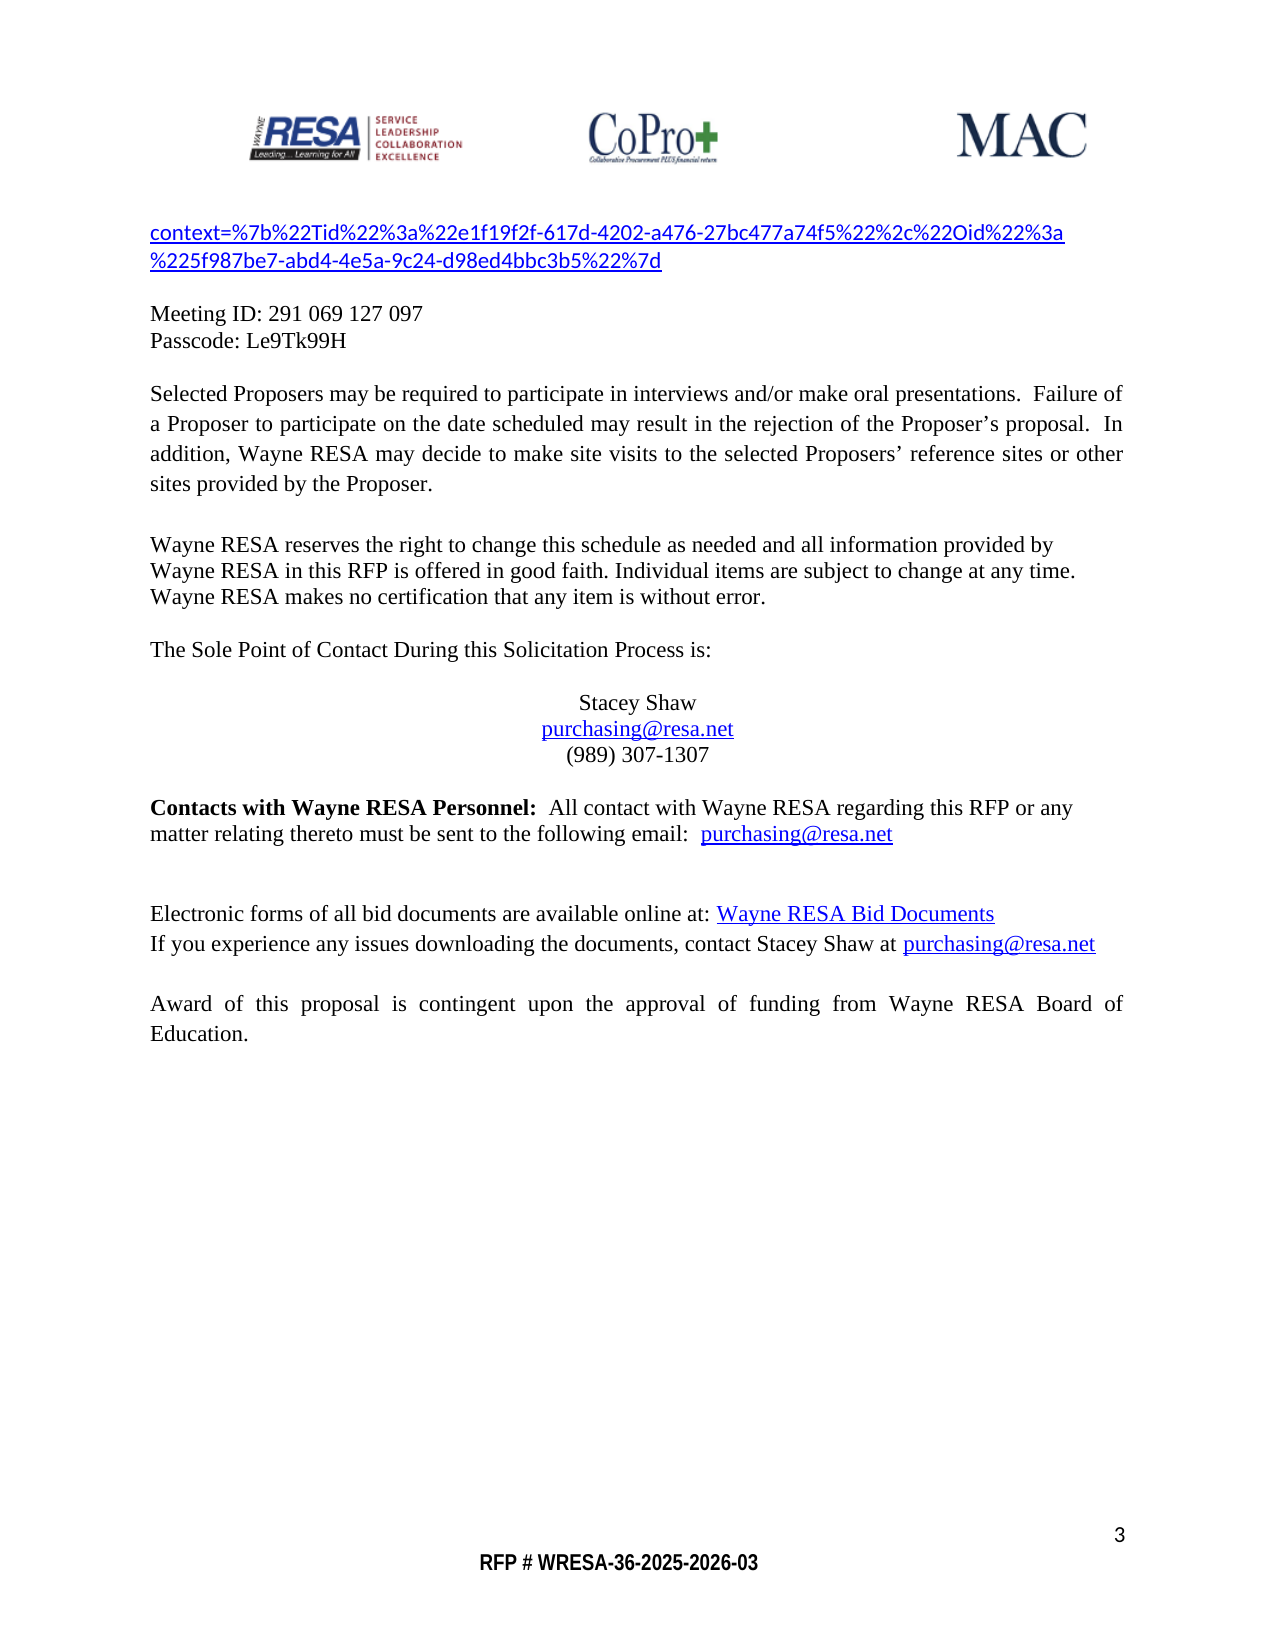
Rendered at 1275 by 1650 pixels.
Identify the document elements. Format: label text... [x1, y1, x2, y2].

text Contacts with Wayne RESA Personnel: All contact with Wayne RESA regarding this RFP or any matter relating thereto must be sent to the following email: purchasing@resa.net [150, 794, 1125, 847]
text Award of this proposal is contingent upon the approval of funding from Wayne RESA Board of Education. [150, 990, 1125, 1047]
text Meeting ID: 291 069 127 097 [150, 301, 1125, 327]
picture [150, 75, 1125, 194]
text (989) 307-1307 [150, 741, 1125, 768]
text Wayne RESA reserves the right to change this schedule as needed and all information provided by Wayne RESA in this RFP is offered in good faith. Individual items are subject to change at any time. Wayne RESA makes no certification that any item is without error. [150, 531, 1125, 610]
text Electronic forms of all bid documents are available online at: Wayne RESA Bid Documents [150, 899, 1125, 926]
text Passcode: Le9Tk99H [150, 327, 1125, 353]
text purchasing@resa.net [150, 715, 1125, 741]
text Selected Proposers may be required to participate in interviews and/or make oral presentations. Failure of a Proposer to participate on the date scheduled may result in the rejection of the Proposer’s proposal. In addition, Wayne RESA may decide to make site visits to the selected Proposers’ reference sites or other sites provided by the Proposer. [150, 379, 1125, 497]
text Stacey Shaw [150, 689, 1125, 715]
text The Sole Point of Contact During this Solicitation Process is: [150, 636, 1125, 662]
text If you experience any issues downloading the documents, contact Stacey Shaw at purchasing@resa.net [150, 930, 1125, 956]
